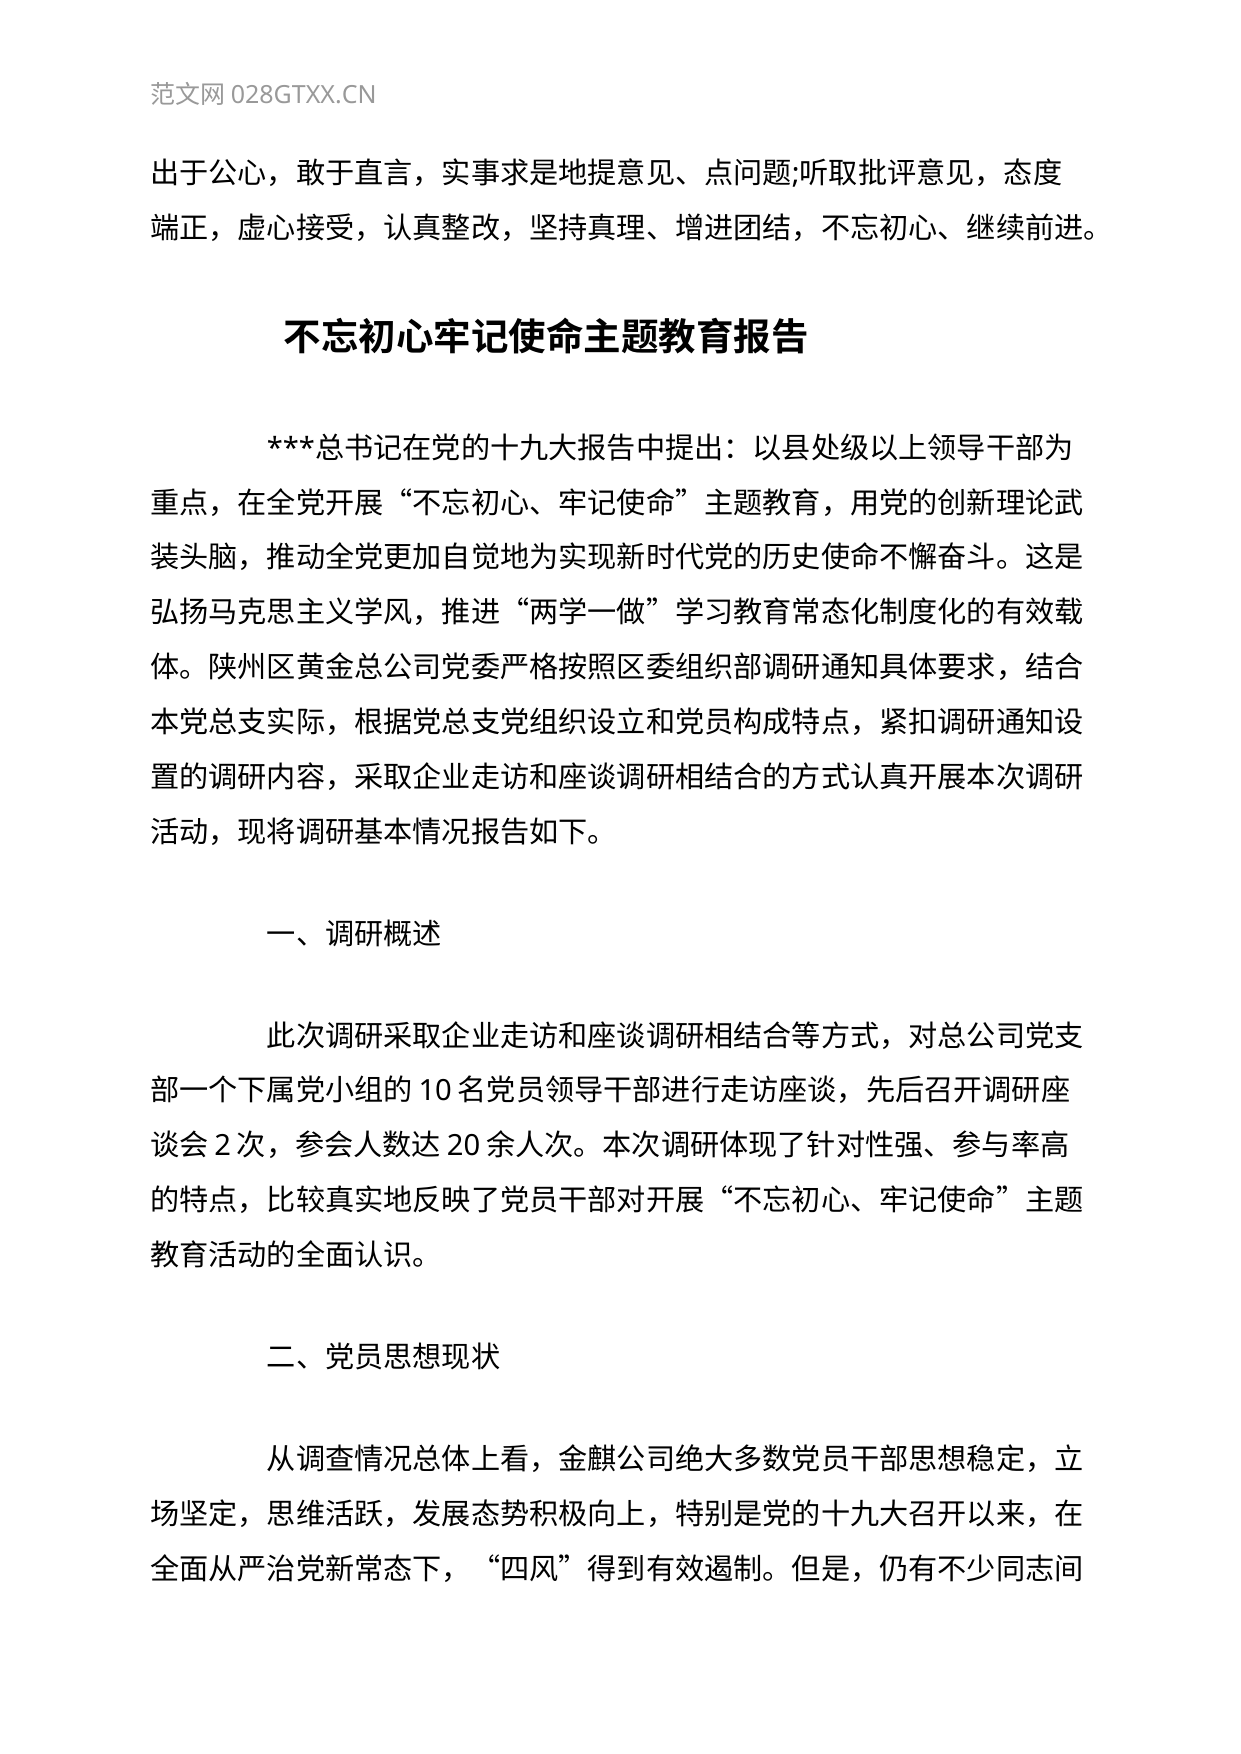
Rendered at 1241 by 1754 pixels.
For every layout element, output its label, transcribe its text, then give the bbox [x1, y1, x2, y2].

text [150, 1435, 1090, 1587]
text 一、调研概述 [150, 910, 1090, 953]
text 不忘初心牢记使命主题教育报告 [150, 307, 1090, 361]
text 此次调研采取企业走访和座谈调研相结合等方式，对总公司党支部一个下属党小组的10名党员领导干部进行走访座谈，先后召开调研座谈会2次，参会人数达20余人次。本次调研体现了针对性强、参与率高的特点，比较真实地反映了党员干部对开展“不忘初心、牢记使命”主题教育活动的全面认识。 [150, 1012, 1090, 1274]
text ***总书记在党的十九大报告中提出：以县处级以上领导干部为重点，在全党开展“不忘初心、牢记使命”主题教育，用党的创新理论武装头脑，推动全党更加自觉地为实现新时代党的历史使命不懈奋斗。这是弘扬马克思主义学风，推进“两学一做”学习教育常态化制度化的有效载体。陕州区黄金总公司党委严格按照区委组织部调研通知具体要求，结合本党总支实际，根据党总支党组织设立和党员构成特点，紧扣调研通知设置的调研内容，采取企业走访和座谈调研相结合的方式认真开展本次调研活动，现将调研基本情况报告如下。 [150, 424, 1090, 851]
text 二、党员思想现状 [150, 1334, 1090, 1376]
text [150, 150, 1090, 247]
